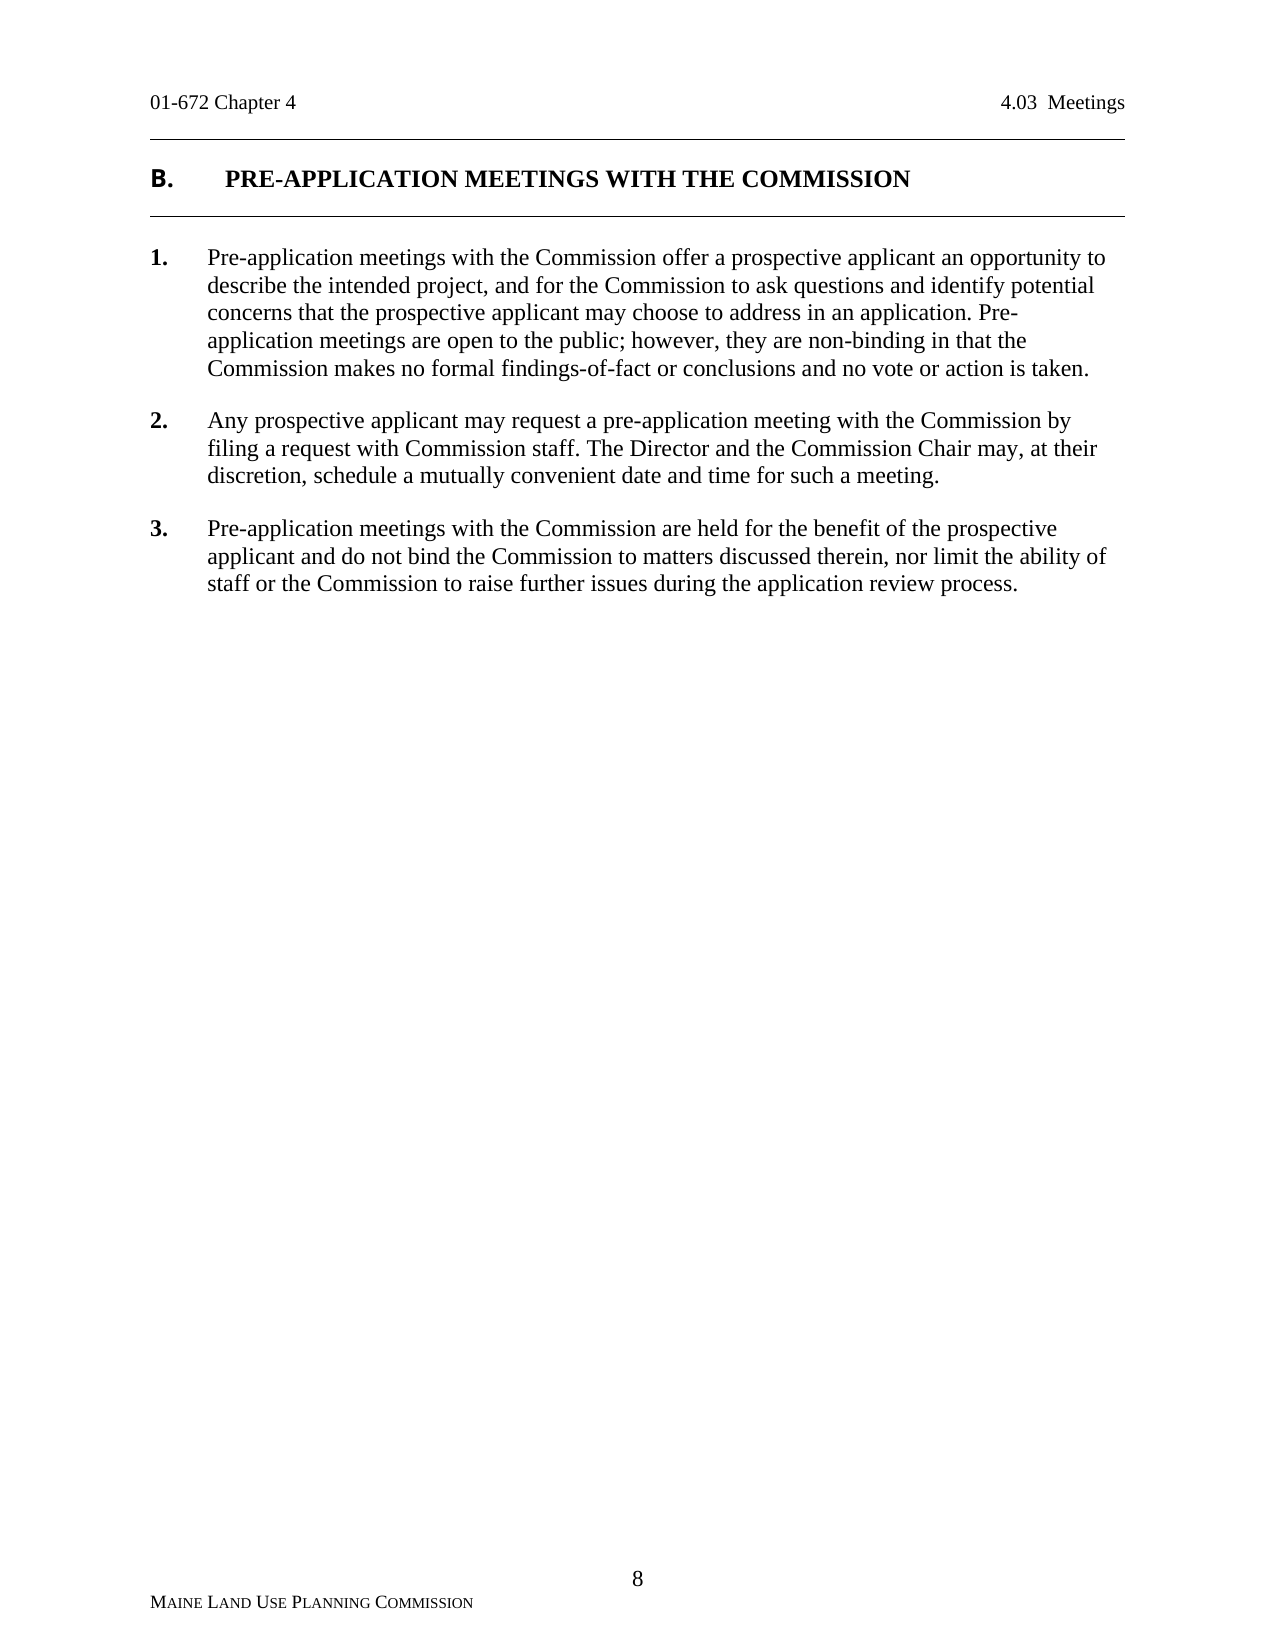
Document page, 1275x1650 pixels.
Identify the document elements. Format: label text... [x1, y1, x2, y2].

text 2. Any prospective applicant may request a pre-application meeting with the Commission by filing a request with Commission staff. The Director and the Commission Chair may, at their discretion, schedule a mutually convenient date and time for such a meeting. [150, 406, 1125, 489]
subtitle Pre-Application Meetings with the Commission [150, 140, 1125, 216]
text 3. Pre-application meetings with the Commission are held for the benefit of the prospective applicant and do not bind the Commission to matters discussed therein, nor limit the ability of staff or the Commission to raise further issues during the application review process. [150, 514, 1125, 597]
text 1. Pre-application meetings with the Commission offer a prospective applicant an opportunity to describe the intended project, and for the Commission to ask questions and identify potential concerns that the prospective applicant may choose to address in an application. Pre-application meetings are open to the public; however, they are non-binding in that the Commission makes no formal findings-of-fact or conclusions and no vote or action is taken. [150, 243, 1125, 381]
